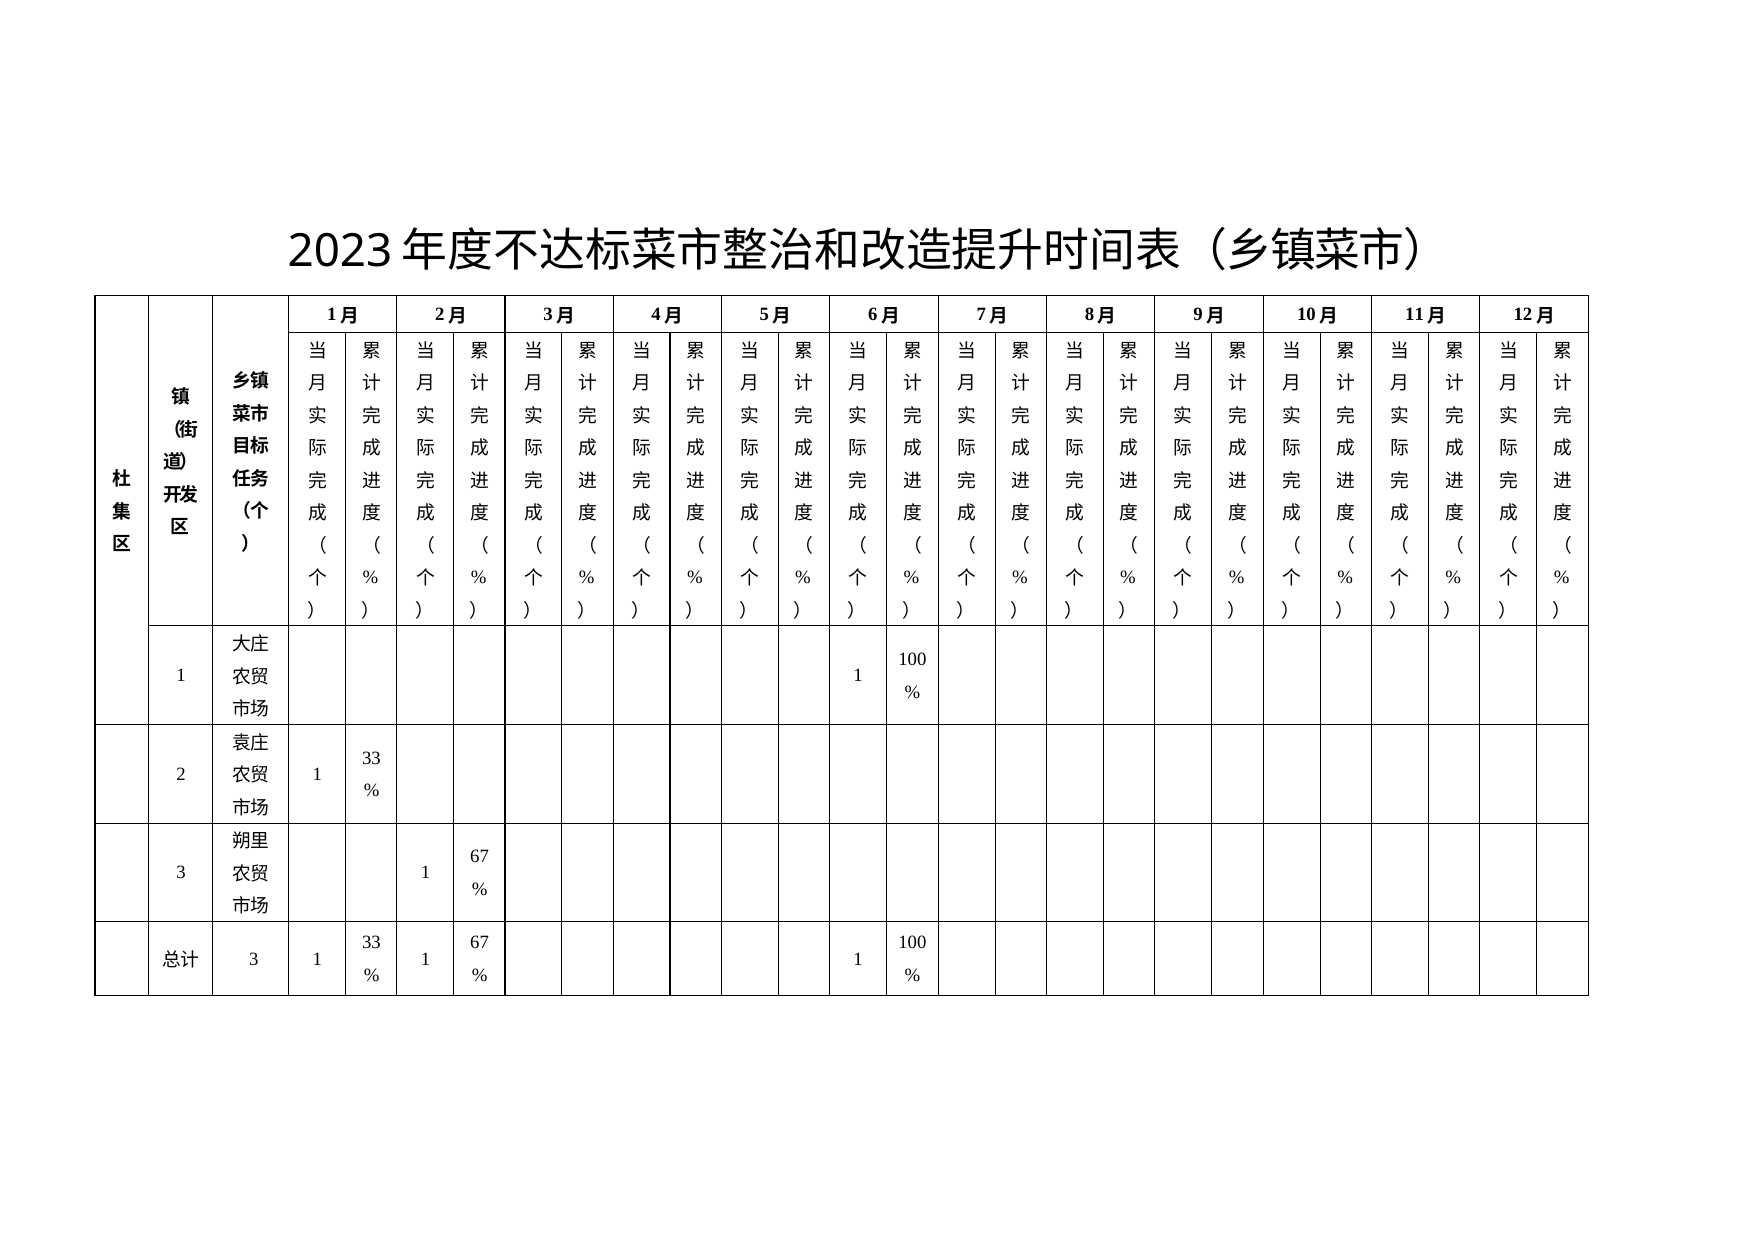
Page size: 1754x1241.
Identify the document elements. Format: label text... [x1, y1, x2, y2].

table_cell [996, 824, 1046, 921]
table_cell [1047, 725, 1103, 822]
table_cell [996, 626, 1046, 724]
table_cell 3 [149, 824, 212, 921]
table_header 10月 [1264, 296, 1371, 332]
table_header 9月 [1155, 296, 1263, 332]
table_cell [1480, 725, 1536, 822]
table_cell 累计完成进度（%） [779, 333, 829, 625]
table_cell [1212, 922, 1263, 994]
table_cell [779, 725, 829, 822]
table_cell 当月实际完成（个） [1155, 333, 1211, 625]
table_cell [1480, 626, 1536, 724]
table_cell [939, 626, 995, 724]
table_cell [1321, 626, 1371, 724]
table_cell [96, 824, 148, 921]
table_cell 累计完成进度（%） [1212, 333, 1263, 625]
table_cell 当月实际完成（个） [397, 333, 453, 625]
table_header 6月 [830, 296, 938, 332]
table_cell [1155, 922, 1211, 994]
table_cell [1264, 626, 1320, 724]
table_cell 累计完成进度（%） [562, 333, 613, 625]
table_cell 当月实际完成（个） [1264, 333, 1320, 625]
table_cell 累计完成进度（%） [454, 333, 504, 625]
table_cell [1264, 824, 1320, 921]
table_cell 当月实际完成（个） [506, 333, 561, 625]
table_cell [1047, 626, 1103, 724]
table_header 8月 [1047, 296, 1154, 332]
table_cell 袁庄农贸市场 [213, 725, 288, 822]
table_header 乡镇菜市目标任务（个） [213, 296, 288, 625]
table_cell [830, 725, 886, 822]
table_cell [722, 626, 778, 724]
table_cell [996, 922, 1046, 994]
table_cell [671, 725, 721, 822]
table_cell [1264, 922, 1320, 994]
table_cell [722, 725, 778, 822]
table_cell [96, 725, 148, 822]
table_cell [1321, 725, 1371, 822]
table_cell [346, 626, 396, 724]
table_cell 33% [346, 922, 396, 994]
table_cell [1537, 626, 1588, 724]
table_cell 累计完成进度（%） [1104, 333, 1154, 625]
table_cell [1537, 725, 1588, 822]
table_cell [289, 626, 345, 724]
table_cell 1 [397, 922, 453, 994]
table_cell [1321, 922, 1371, 994]
table_cell [1155, 824, 1211, 921]
table_cell [671, 824, 721, 921]
table_cell [1104, 922, 1154, 994]
table_cell 累计完成进度（%） [996, 333, 1046, 625]
table_cell [1047, 922, 1103, 994]
table_cell [939, 922, 995, 994]
table_cell 67% [454, 922, 504, 994]
table_cell [506, 725, 561, 822]
table_cell [1372, 824, 1428, 921]
table_cell [614, 725, 669, 822]
table_cell [506, 626, 561, 724]
table_cell [939, 725, 995, 822]
table_cell [614, 922, 669, 994]
table_cell [454, 626, 504, 724]
table_cell [1429, 922, 1479, 994]
table_cell 1 [289, 725, 345, 822]
table_cell [722, 922, 778, 994]
table_cell [1104, 626, 1154, 724]
table_cell 1 [397, 824, 453, 921]
table_cell [1372, 922, 1428, 994]
table_cell [779, 626, 829, 724]
table_cell [1372, 725, 1428, 822]
table_cell [96, 922, 148, 994]
table_cell [939, 824, 995, 921]
table_cell 当月实际完成（个） [939, 333, 995, 625]
table_cell 67% [454, 824, 504, 921]
table_header 7月 [939, 296, 1046, 332]
table_cell 朔里农贸市场 [213, 824, 288, 921]
table_cell [614, 824, 669, 921]
table_header 1月 [289, 296, 396, 332]
table_header 2月 [397, 296, 504, 332]
table_cell 当月实际完成（个） [1372, 333, 1428, 625]
table_cell [562, 725, 613, 822]
table_cell [722, 824, 778, 921]
table_cell [1212, 824, 1263, 921]
table_cell 当月实际完成（个） [614, 333, 669, 625]
table_cell [1429, 824, 1479, 921]
table_cell [346, 824, 396, 921]
table_cell [1047, 824, 1103, 921]
table_cell 100% [887, 626, 938, 724]
table_cell [1537, 922, 1588, 994]
table_cell [1537, 824, 1588, 921]
table_cell 1 [830, 626, 886, 724]
table_cell [887, 824, 938, 921]
table_cell [671, 626, 721, 724]
table_cell [397, 626, 453, 724]
table_header 4月 [614, 296, 721, 332]
table_cell 总计 [149, 922, 212, 994]
table_cell [1480, 824, 1536, 921]
table_header 12月 [1480, 296, 1588, 332]
table_cell 累计完成进度（%） [671, 333, 721, 625]
table_cell [1372, 626, 1428, 724]
table_cell 累计完成进度（%） [1321, 333, 1371, 625]
table_cell 累计完成进度（%） [1537, 333, 1588, 625]
table_cell [779, 922, 829, 994]
table_cell [1104, 725, 1154, 822]
table_cell [562, 626, 613, 724]
table_cell 累计完成进度（%） [887, 333, 938, 625]
table_cell [1212, 626, 1263, 724]
table_cell 2 [149, 725, 212, 822]
table_cell [289, 824, 345, 921]
table_cell [1155, 725, 1211, 822]
table_cell 33% [346, 725, 396, 822]
table_cell [887, 725, 938, 822]
table_cell 当月实际完成（个） [722, 333, 778, 625]
table_cell [1104, 824, 1154, 921]
table_cell 1 [830, 922, 886, 994]
table_cell [614, 626, 669, 724]
table_cell [1264, 725, 1320, 822]
table_header 5月 [722, 296, 829, 332]
table_cell 100% [887, 922, 938, 994]
table_cell 当月实际完成（个） [830, 333, 886, 625]
table_cell [779, 824, 829, 921]
table_cell 3 [213, 922, 288, 994]
table_cell [562, 824, 613, 921]
table_cell [1155, 626, 1211, 724]
table_cell [830, 824, 886, 921]
text 2023年度不达标菜市整治和改造提升时间表（乡镇菜市） [150, 198, 1604, 295]
table_cell [506, 824, 561, 921]
table_cell [1212, 725, 1263, 822]
table_header 3月 [506, 296, 613, 332]
table_cell 当月实际完成（个） [1480, 333, 1536, 625]
table_cell 大庄农贸市场 [213, 626, 288, 724]
table_cell [1480, 922, 1536, 994]
table_cell 累计完成进度（%） [1429, 333, 1479, 625]
table_cell [671, 922, 721, 994]
table_header 11月 [1372, 296, 1479, 332]
table_cell [1429, 626, 1479, 724]
table_cell [397, 725, 453, 822]
table_cell 当月实际完成（个） [289, 333, 345, 625]
table_cell [1429, 725, 1479, 822]
table_header 镇（街道）开发区 [149, 296, 212, 625]
table_cell [454, 725, 504, 822]
table_cell [562, 922, 613, 994]
table_cell 1 [149, 626, 212, 724]
table_cell [996, 725, 1046, 822]
table_cell 1 [289, 922, 345, 994]
table_cell 累计完成进度（%） [346, 333, 396, 625]
table_header 杜集区 [96, 296, 148, 724]
table_cell [1321, 824, 1371, 921]
table_cell 当月实际完成（个） [1047, 333, 1103, 625]
table_cell [506, 922, 561, 994]
